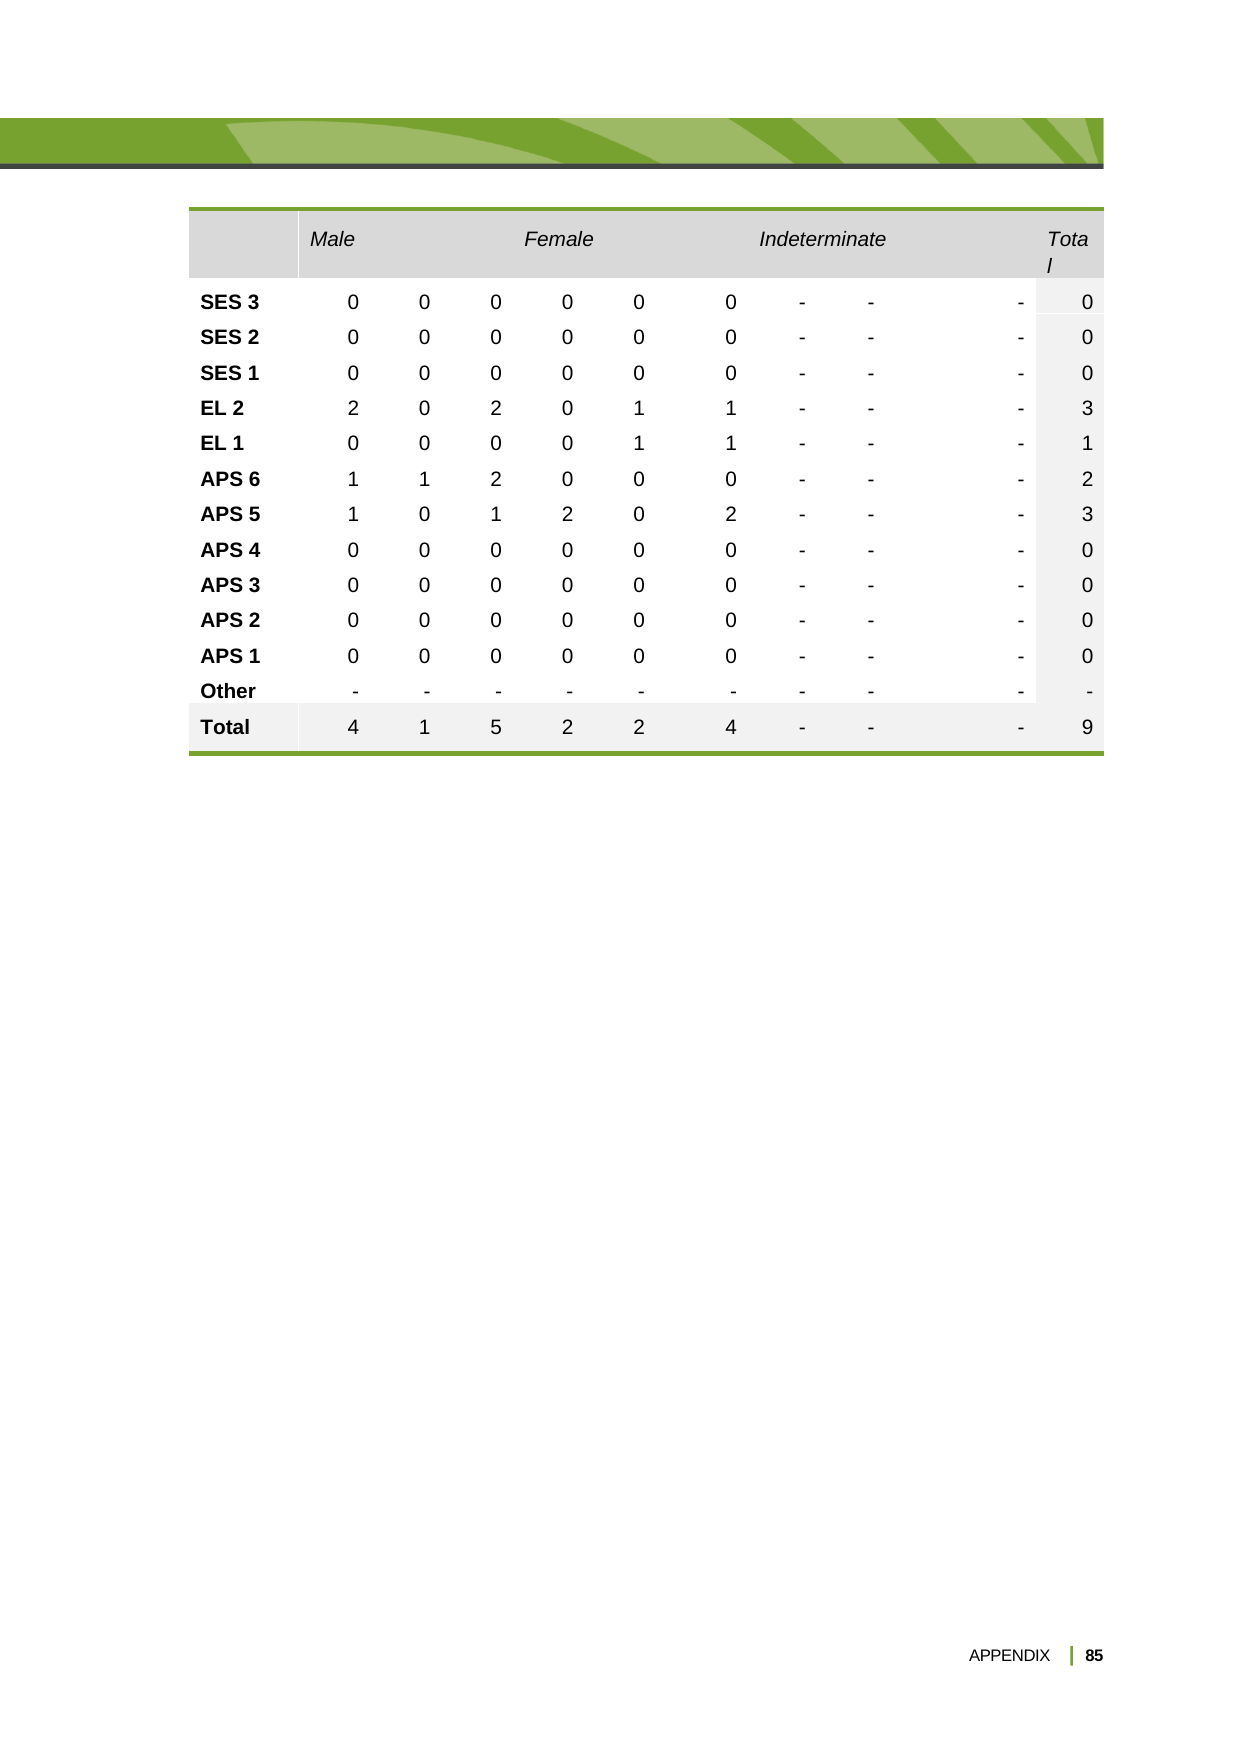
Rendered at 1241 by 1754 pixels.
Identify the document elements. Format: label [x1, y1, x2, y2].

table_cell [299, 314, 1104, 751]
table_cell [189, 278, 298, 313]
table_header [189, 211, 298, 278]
picture [0, 118, 1241, 169]
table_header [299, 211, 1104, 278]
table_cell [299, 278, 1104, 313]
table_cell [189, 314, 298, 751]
